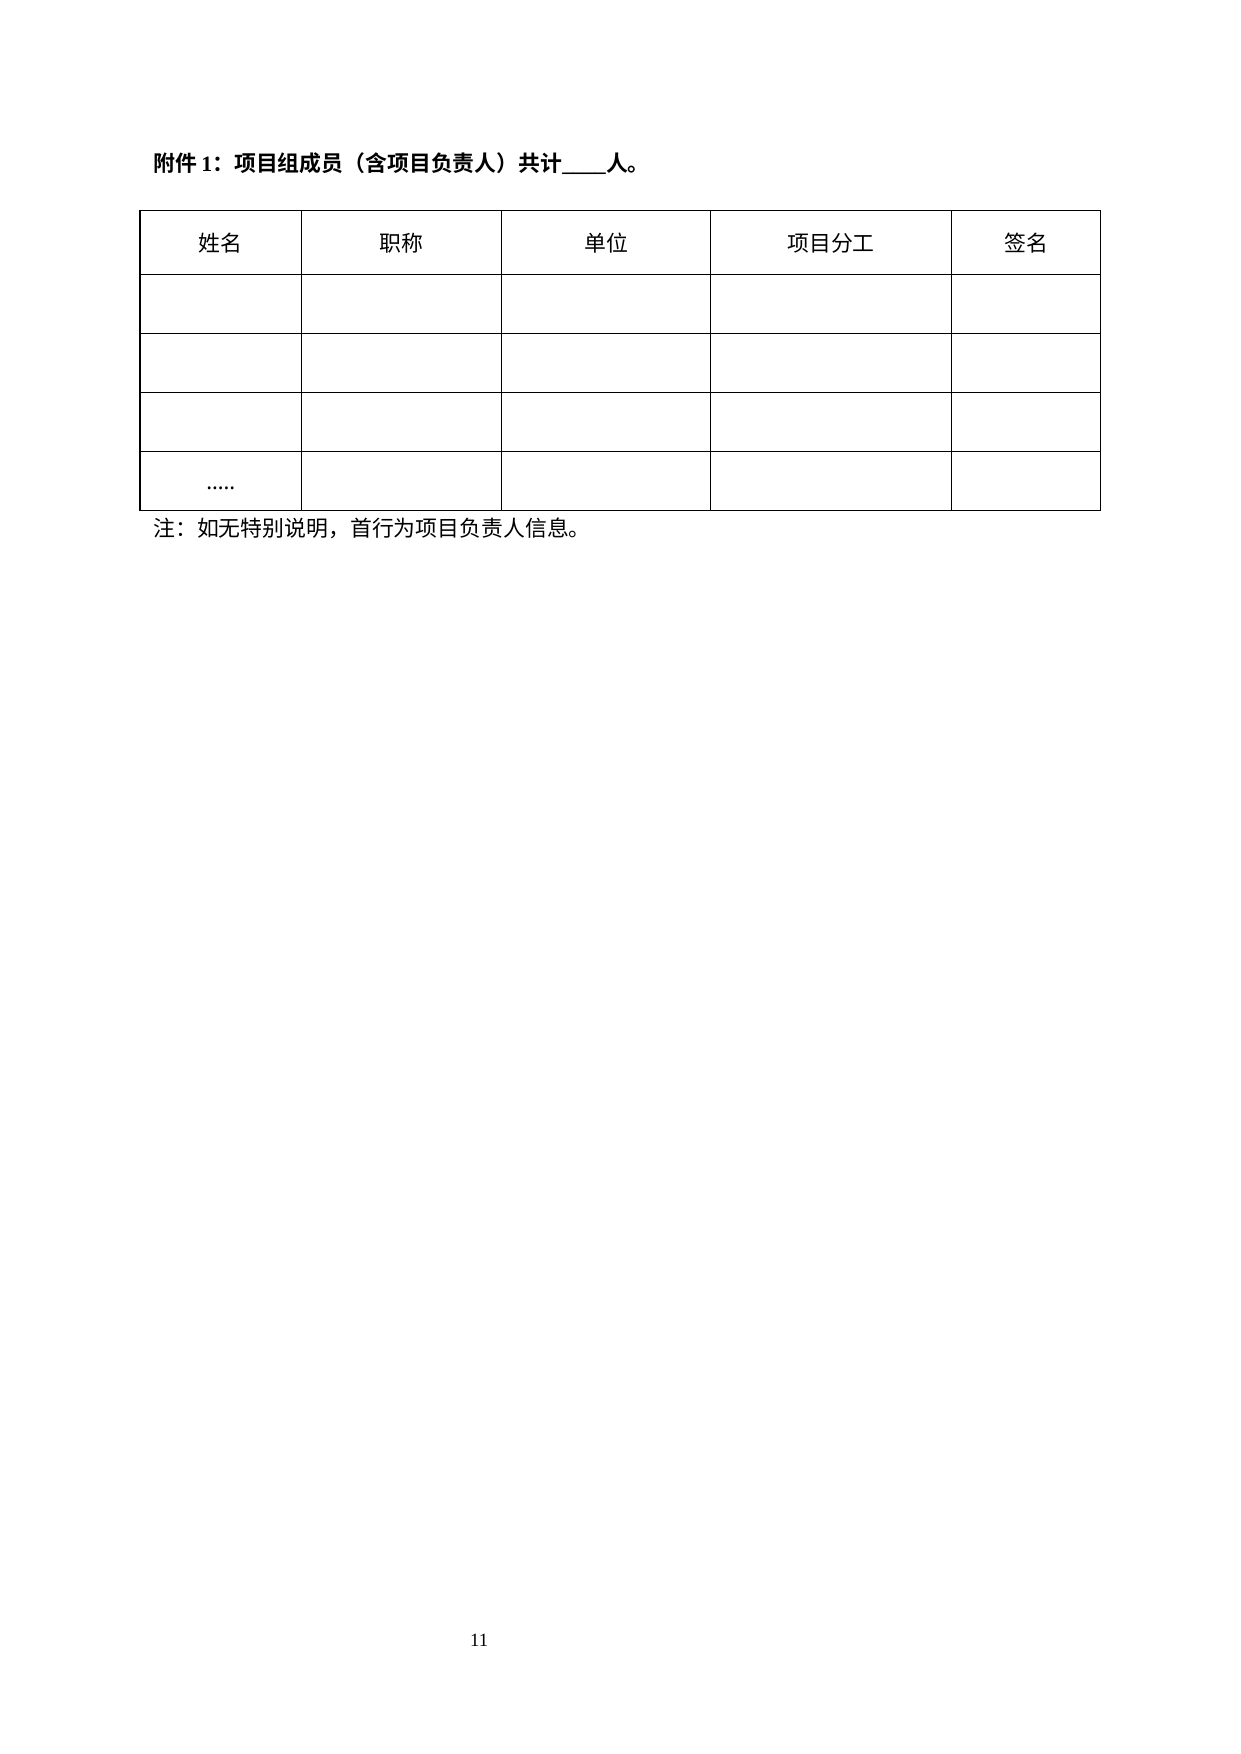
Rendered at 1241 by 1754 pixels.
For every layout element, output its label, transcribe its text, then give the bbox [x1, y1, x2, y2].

table_cell [711, 452, 951, 510]
table_cell [711, 393, 951, 451]
text 附件1：项目组成员（含项目负责人）共计____人。 [153, 146, 1087, 178]
table_cell ….. [141, 452, 301, 510]
table_cell [952, 275, 1100, 333]
table_cell [711, 275, 951, 333]
table_cell [141, 275, 301, 333]
table_header 签名 [952, 211, 1100, 274]
text 注：如无特别说明，首行为项目负责人信息。 [153, 511, 1087, 543]
table_cell [302, 275, 501, 333]
table_cell [302, 393, 501, 451]
table_cell [302, 334, 501, 392]
table_cell [502, 452, 710, 510]
table_cell [952, 393, 1100, 451]
table_cell [141, 393, 301, 451]
table_header 姓名 [141, 211, 301, 274]
table_cell [302, 452, 501, 510]
table_cell [952, 334, 1100, 392]
table_cell [952, 452, 1100, 510]
table_header 单位 [502, 211, 710, 274]
table_cell [141, 334, 301, 392]
table_cell [502, 275, 710, 333]
table_cell [502, 393, 710, 451]
table_header 项目分工 [711, 211, 951, 274]
table_header 职称 [302, 211, 501, 274]
table_cell [502, 334, 710, 392]
table_cell [711, 334, 951, 392]
